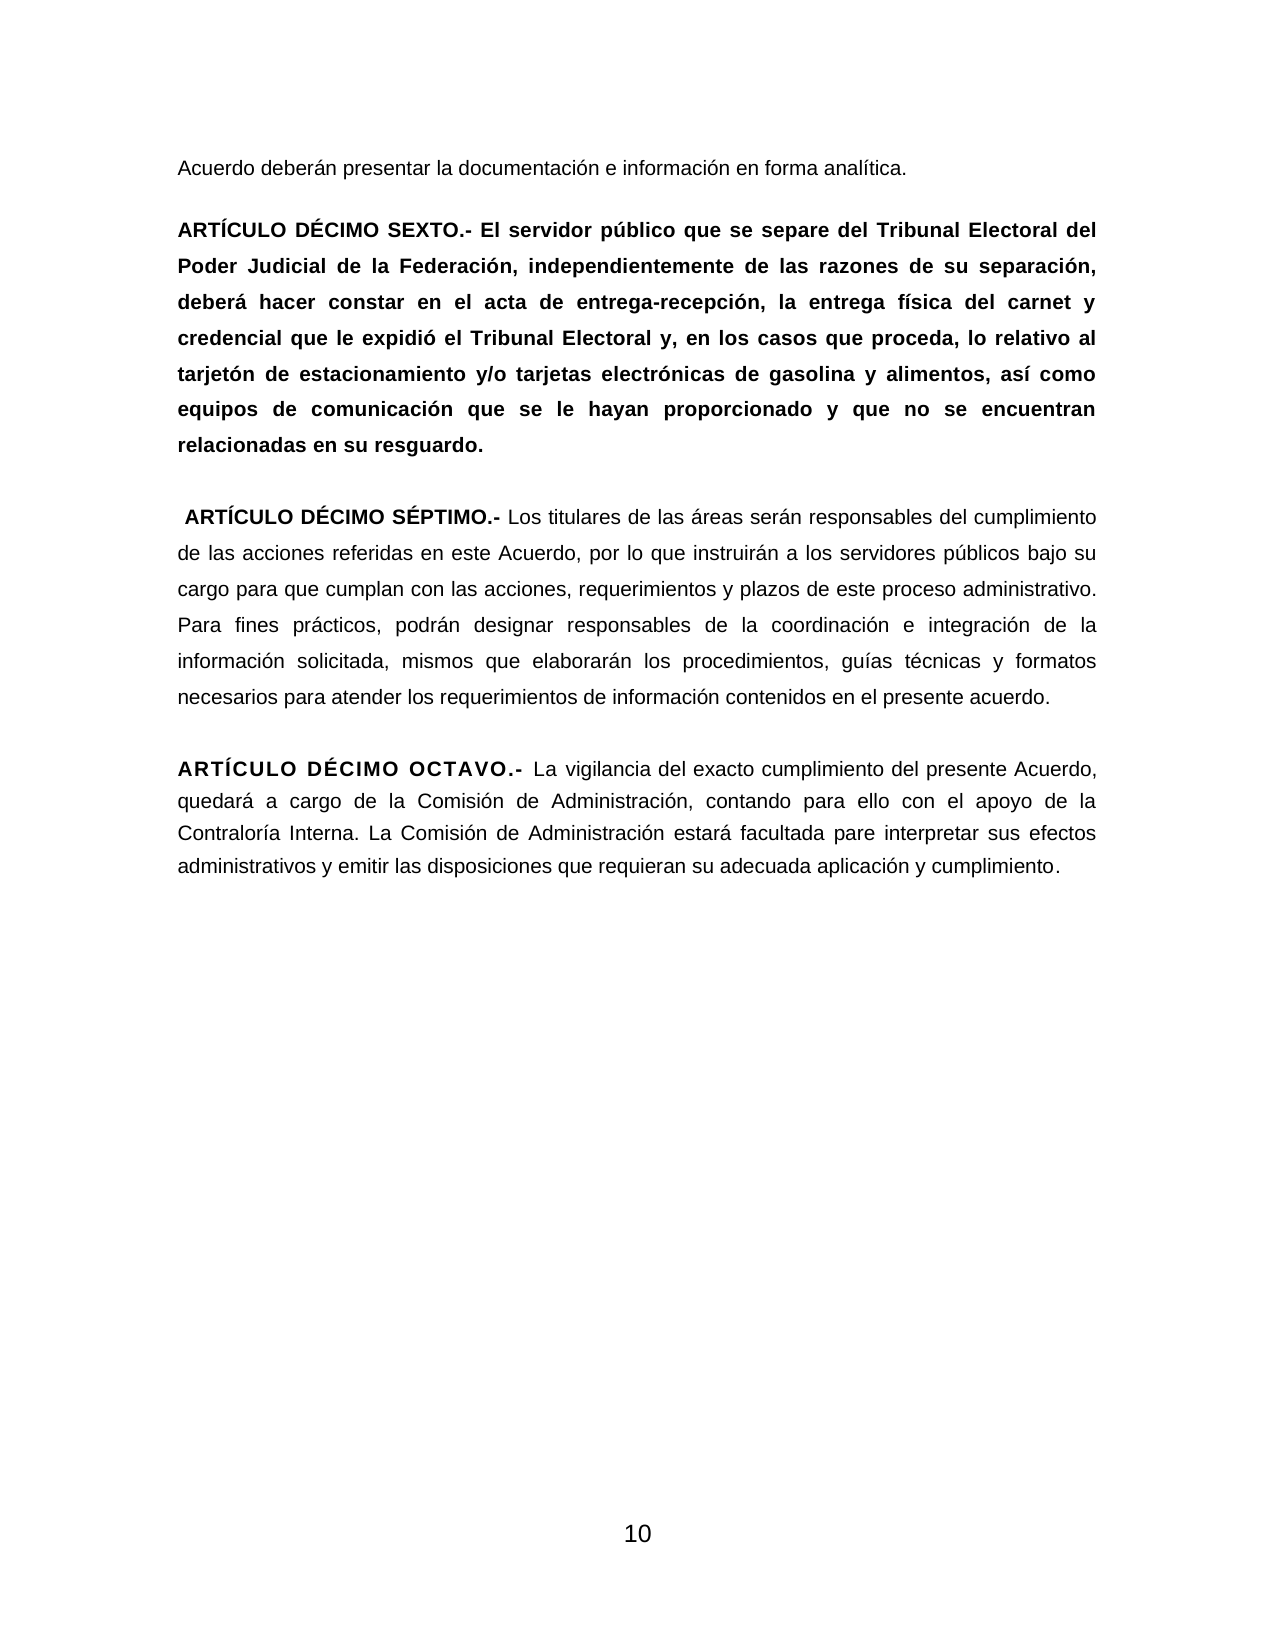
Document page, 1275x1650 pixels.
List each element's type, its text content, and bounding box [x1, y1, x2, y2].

text ARTÍCULO DÉCIMO OCTAVO.- La vigilancia del exacto cumplimiento del presente Acuerdo, quedará a cargo de la Comisión de Administración, contando para ello con el apoyo de la Contraloría Interna. La Comisión de Administración estará facultada pare interpretar sus efectos administrativos y emitir las disposiciones que requieran su adecuada aplicación y cumplimiento. [177, 757, 1098, 877]
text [177, 148, 1098, 183]
text ARTÍCULO DÉCIMO SEXTO.- El servidor público que se separe del Tribunal Electoral del Poder Judicial de la Federación, independientemente de las razones de su separación, deberá hacer constar en el acta de entrega-recepción, la entrega física del carnet y credencial que le expidió el Tribunal Electoral y, en los casos que proceda, lo relativo al tarjetón de estacionamiento y/o tarjetas electrónicas de gasolina y alimentos, así como equipos de comunicación que se le hayan proporcionado y que no se encuentran relacionadas en su resguardo. [177, 218, 1098, 457]
text ARTÍCULO DÉCIMO SÉPTIMO.- Los titulares de las áreas serán responsables del cumplimiento de las acciones referidas en este Acuerdo, por lo que instruirán a los servidores públicos bajo su cargo para que cumplan con las acciones, requerimientos y plazos de este proceso administrativo. Para fines prácticos, podrán designar responsables de la coordinación e integración de la información solicitada, mismos que elaborarán los procedimientos, guías técnicas y formatos necesarios para atender los requerimientos de información contenidos en el presente acuerdo. [177, 505, 1098, 709]
